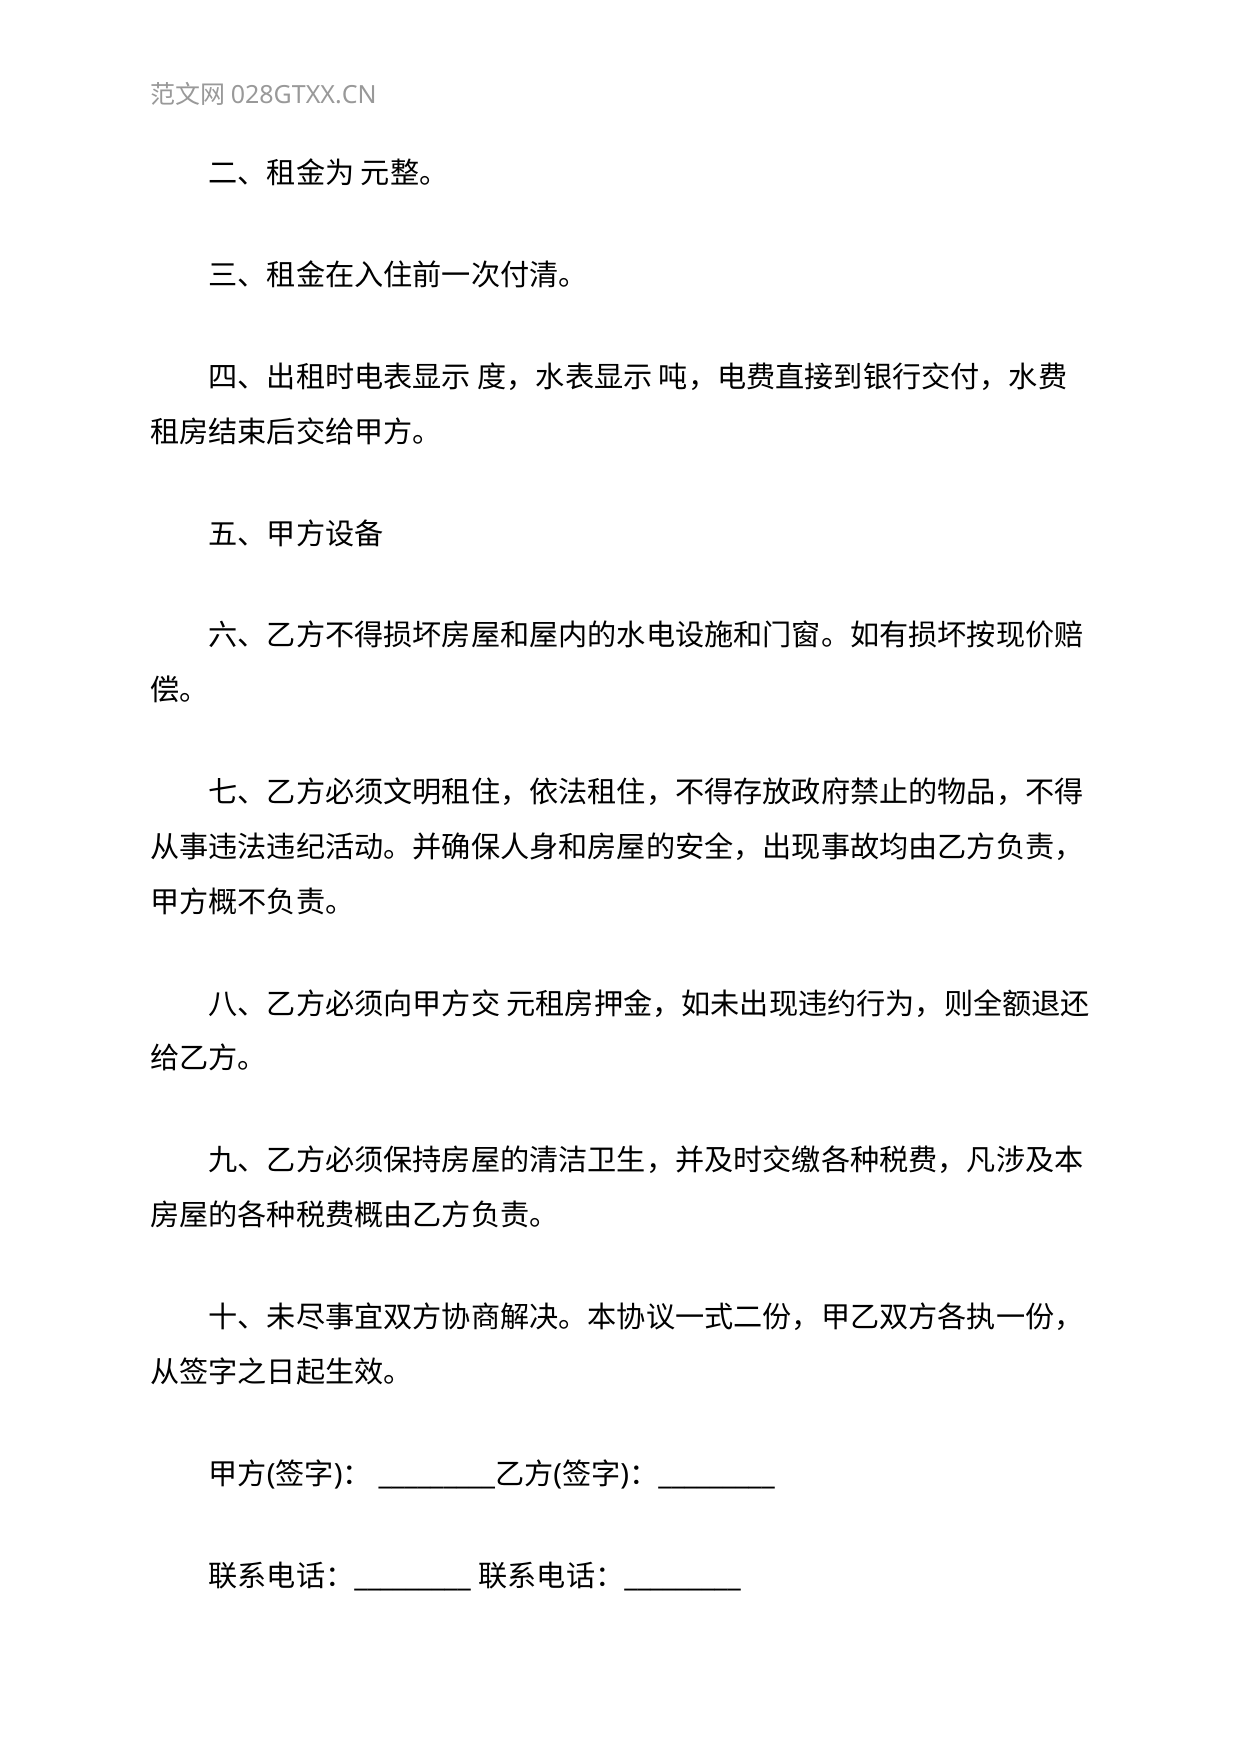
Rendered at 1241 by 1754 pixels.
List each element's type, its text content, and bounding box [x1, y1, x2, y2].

text 甲方(签字)： _________乙方(签字)：_________ [150, 1450, 1090, 1493]
text 六、乙方不得损坏房屋和屋内的水电设施和门窗。如有损坏按现价赔偿。 [150, 612, 1090, 709]
text 联系电话：_________ 联系电话：_________ [150, 1552, 1090, 1594]
text 十、未尽事宜双方协商解决。本协议一式二份，甲乙双方各执一份，从签字之日起生效。 [150, 1293, 1090, 1391]
text 三、租金在入住前一次付清。 [150, 252, 1090, 294]
text 七、乙方必须文明租住，依法租住，不得存放政府禁止的物品，不得从事违法违纪活动。并确保人身和房屋的安全，出现事故均由乙方负责，甲方概不负责。 [150, 769, 1090, 921]
text 四、出租时电表显示 度，水表显示 吨，电费直接到银行交付，水费租房结束后交给甲方。 [150, 353, 1090, 451]
text 九、乙方必须保持房屋的清洁卫生，并及时交缴各种税费，凡涉及本房屋的各种税费概由乙方负责。 [150, 1137, 1090, 1234]
text 五、甲方设备 [150, 510, 1090, 552]
text 八、乙方必须向甲方交 元租房押金，如未出现违约行为，则全额退还给乙方。 [150, 980, 1090, 1077]
text 二、租金为 元整。 [150, 150, 1090, 192]
